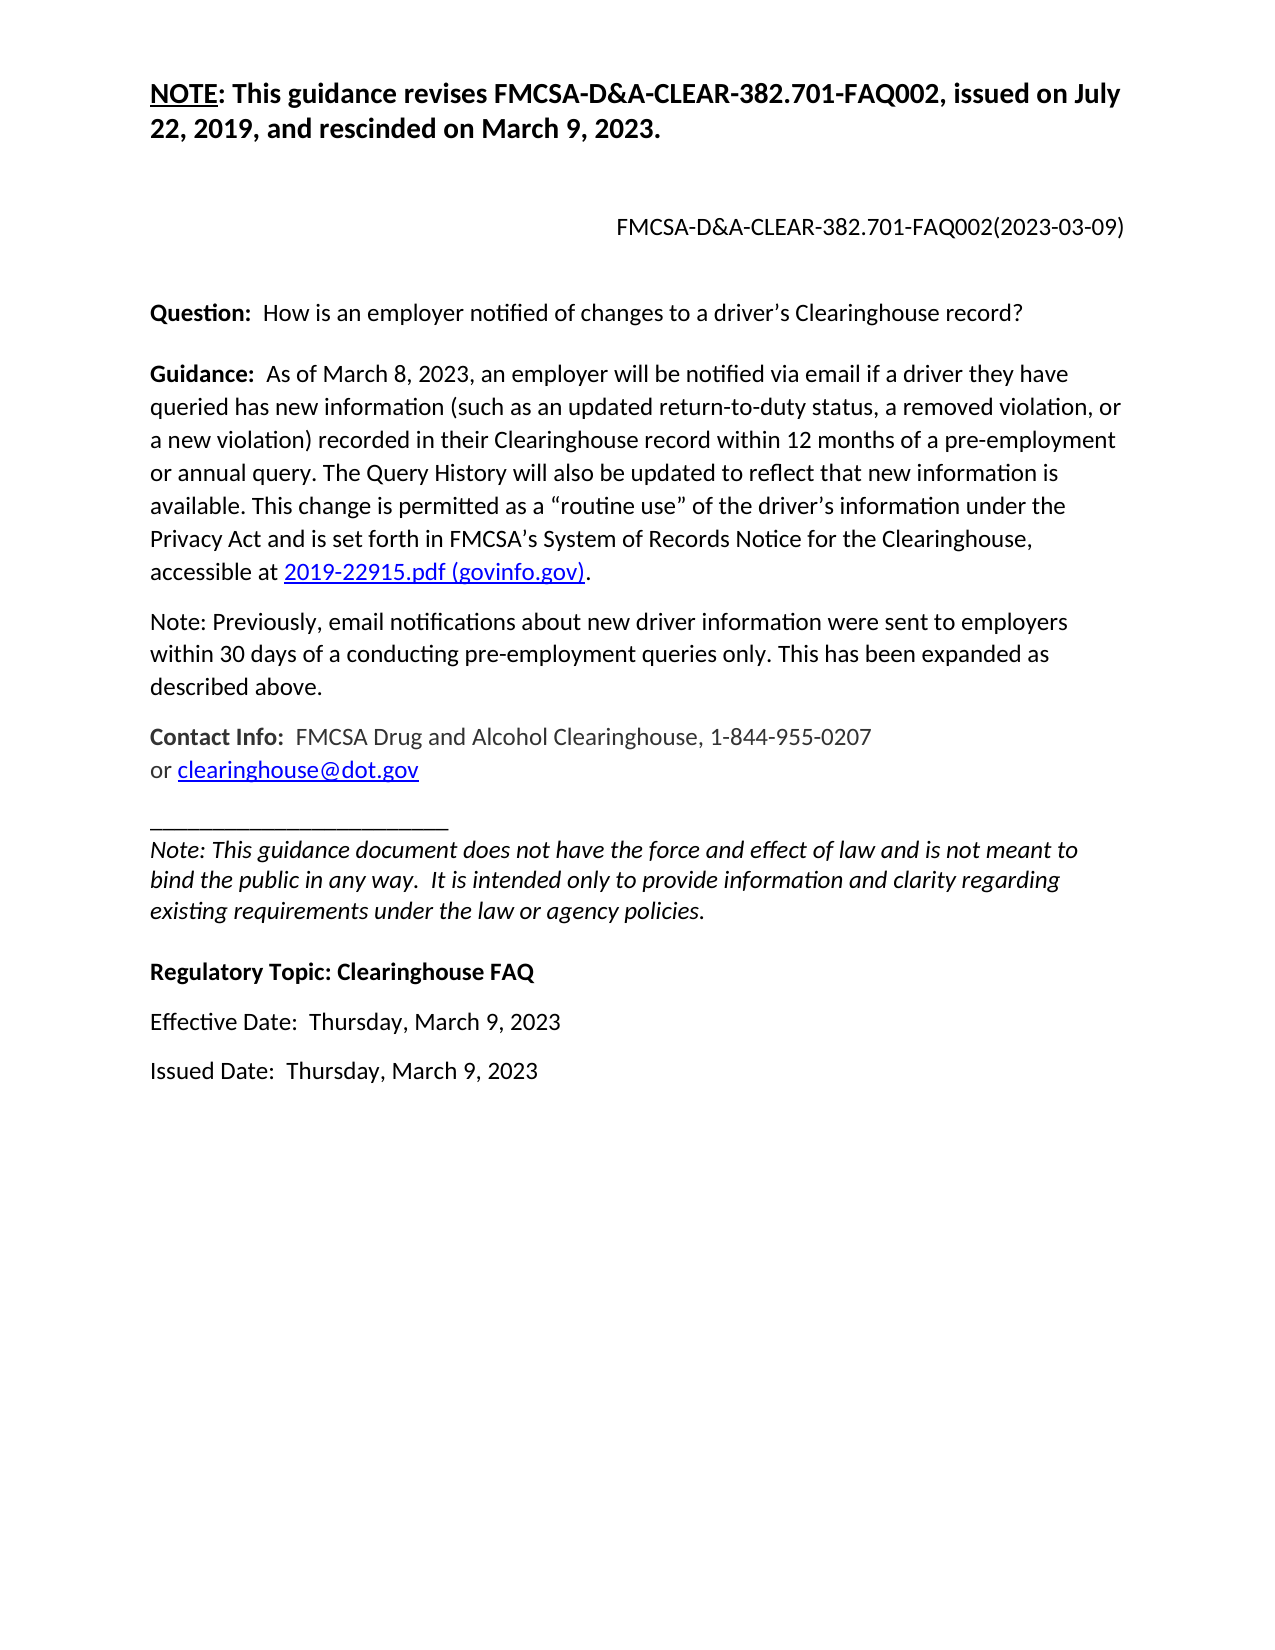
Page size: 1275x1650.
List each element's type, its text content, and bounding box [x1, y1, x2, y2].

text Regulatory Topic: Clearinghouse FAQ [150, 956, 1125, 987]
text FMCSA-D&A-CLEAR-382.701-FAQ002(2023-03-09) [150, 211, 1125, 242]
text Question: How is an employer notified of changes to a driver’s Clearinghouse record? [150, 298, 1125, 328]
text Guidance: As of March 8, 2023, an employer will be notified via email if a driver they have queried has new information (such as an updated return-to-duty status, a removed violation, or a new violation) recorded in their Clearinghouse record within 12 months of a pre-employment or annual query. The Query History will also be updated to reflect that new information is available. This change is permitted as a “routine use” of the driver’s information under the Privacy Act and is set forth in FMCSA’s System of Records Notice for the Clearinghouse, accessible at 2019-22915.pdf (govinfo.gov). [150, 359, 1125, 587]
text Effective Date: Thursday, March 9, 2023 [150, 1006, 1125, 1036]
text ________________________ [150, 804, 1125, 834]
text Contact Info: FMCSA Drug and Alcohol Clearinghouse, 1-844-955-0207 or clearinghouse@dot.gov [150, 721, 1125, 784]
text Note: This guidance document does not have the force and effect of law and is not meant to bind the public in any way. It is intended only to provide information and clarity regarding existing requirements under the law or agency policies. [150, 834, 1125, 926]
text Note: Previously, email notifications about new driver information were sent to employers within 30 days of a conducting pre-employment queries only. This has been expanded as described above. [150, 606, 1125, 702]
text Issued Date: Thursday, March 9, 2023 [150, 1055, 1125, 1086]
